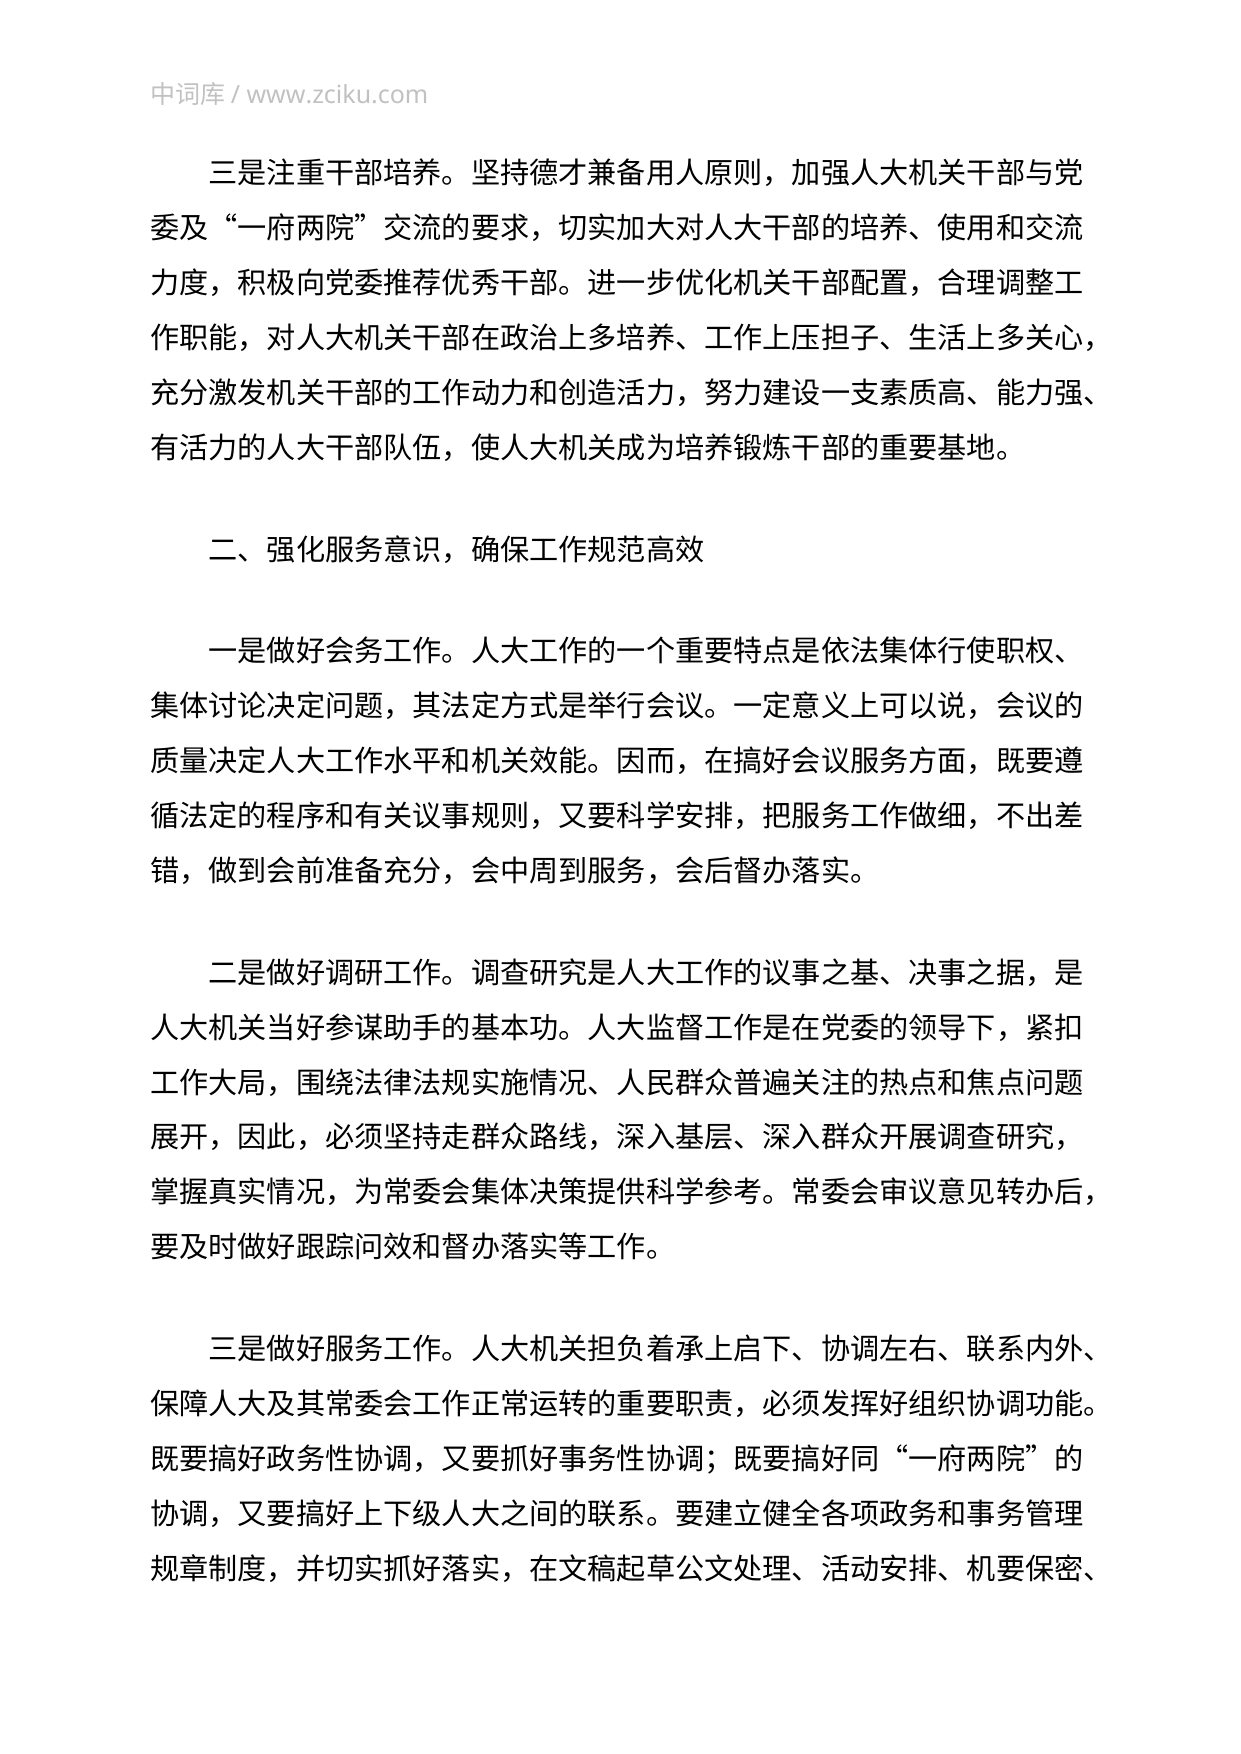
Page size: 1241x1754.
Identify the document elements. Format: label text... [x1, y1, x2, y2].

text 三是注重干部培养。坚持德才兼备用人原则，加强人大机关干部与党委及“一府两院”交流的要求，切实加大对人大干部的培养、使用和交流力度，积极向党委推荐优秀干部。进一步优化机关干部配置，合理调整工作职能，对人大机关干部在政治上多培养、工作上压担子、生活上多关心，充分激发机关干部的工作动力和创造活力，努力建设一支素质高、能力强、有活力的人大干部队伍，使人大机关成为培养锻炼干部的重要基地。 [150, 150, 1090, 467]
text 一是做好会务工作。人大工作的一个重要特点是依法集体行使职权、集体讨论决定问题，其法定方式是举行会议。一定意义上可以说，会议的质量决定人大工作水平和机关效能。因而，在搞好会议服务方面，既要遵循法定的程序和有关议事规则，又要科学安排，把服务工作做细，不出差错，做到会前准备充分，会中周到服务，会后督办落实。 [150, 628, 1090, 890]
text 二是做好调研工作。调查研究是人大工作的议事之基、决事之据，是人大机关当好参谋助手的基本功。人大监督工作是在党委的领导下，紧扣工作大局，围绕法律法规实施情况、人民群众普遍关注的热点和焦点问题展开，因此，必须坚持走群众路线，深入基层、深入群众开展调查研究，掌握真实情况，为常委会集体决策提供科学参考。常委会审议意见转办后，要及时做好跟踪问效和督办落实等工作。 [150, 949, 1090, 1266]
text 二、强化服务意识，确保工作规范高效 [150, 526, 1090, 568]
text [150, 1326, 1090, 1587]
